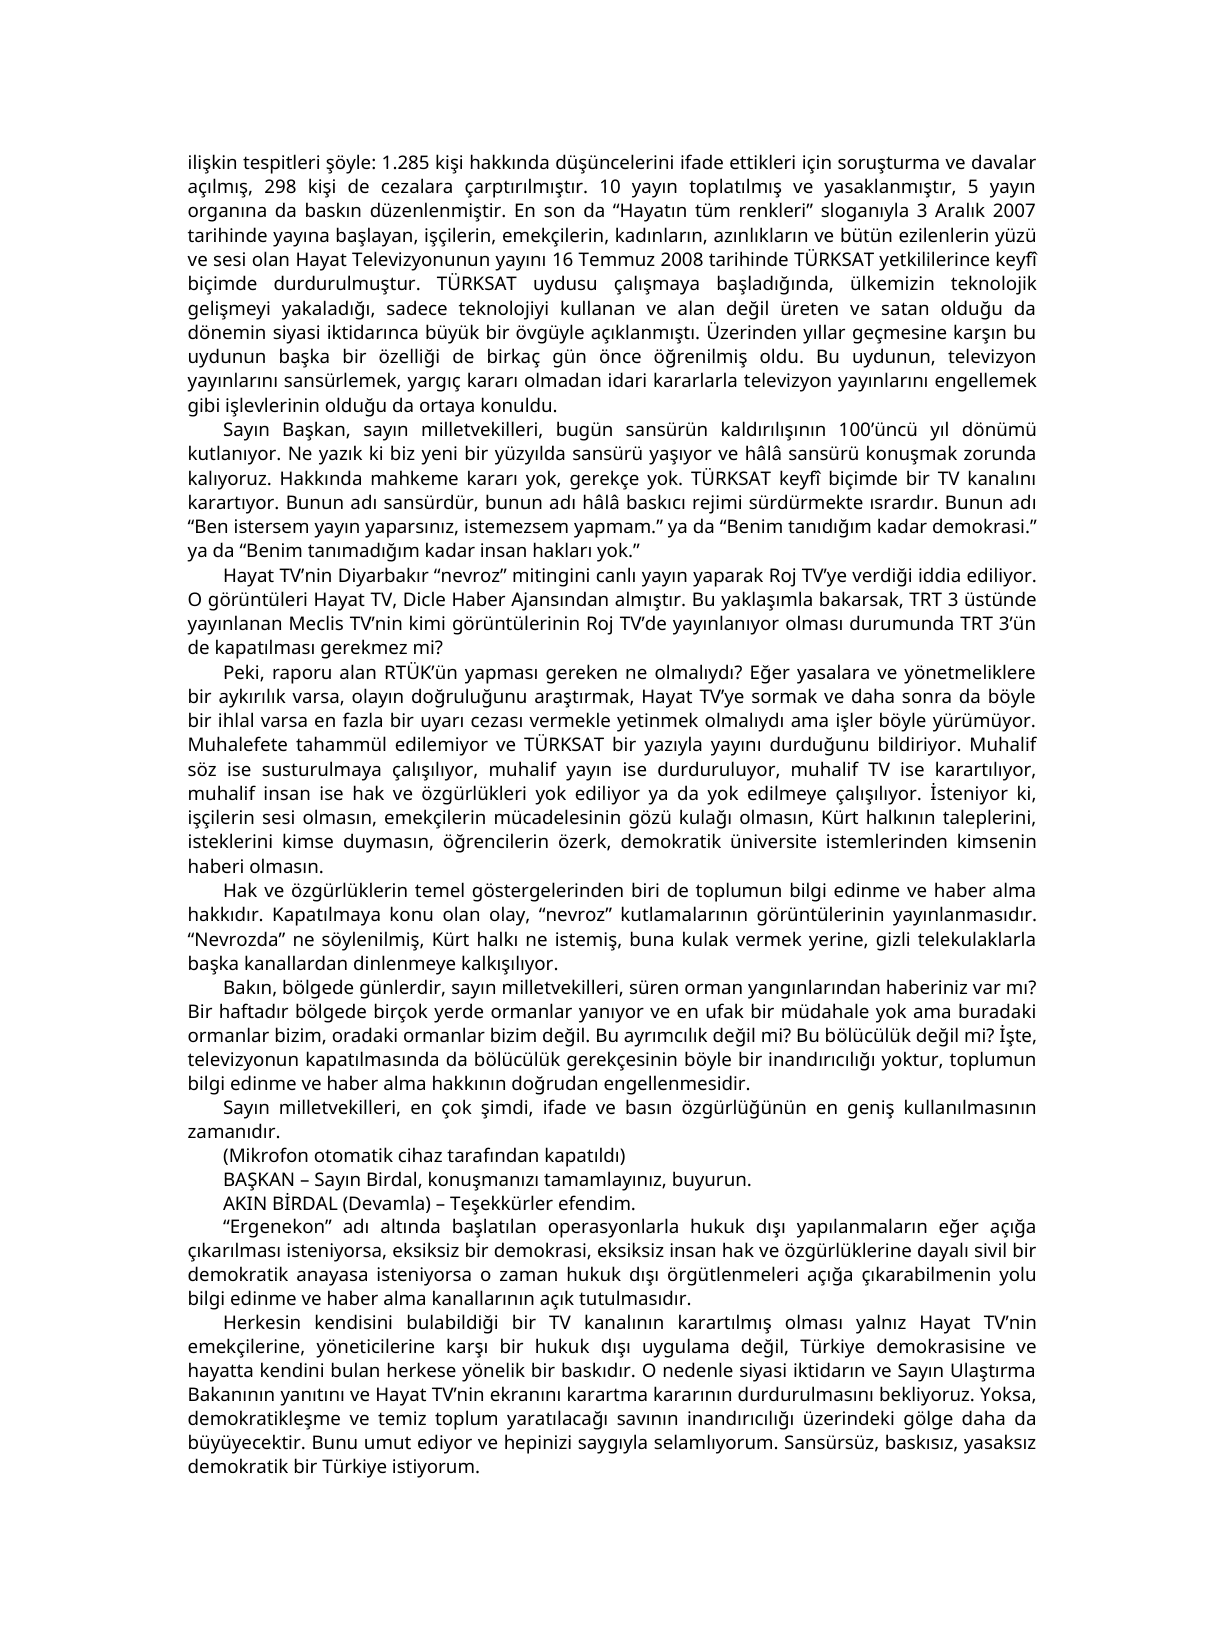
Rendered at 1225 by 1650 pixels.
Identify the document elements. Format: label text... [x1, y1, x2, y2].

text Bakın, bölgede günlerdir, sayın milletvekilleri, süren orman yangınlarından haberiniz var mı? Bir haftadır bölgede birçok yerde ormanlar yanıyor ve en ufak bir müdahale yok ama buradaki ormanlar bizim, oradaki ormanlar bizim değil. Bu ayrımcılık değil mi? Bu bölücülük değil mi? İşte, televizyonun kapatılmasında da bölücülük gerekçesinin böyle bir inandırıcılığı yoktur, toplumun bilgi edinme ve haber alma hakkının doğrudan engellenmesidir. [187, 975, 1037, 1095]
text AKIN BİRDAL (Devamla) – Teşekkürler efendim. [187, 1191, 1037, 1215]
text “Ergenekon” adı altında başlatılan operasyonlarla hukuk dışı yapılanmaların eğer açığa çıkarılması isteniyorsa, eksiksiz bir demokrasi, eksiksiz insan hak ve özgürlüklerine dayalı sivil bir demokratik anayasa isteniyorsa o zaman hukuk dışı örgütlenmeleri açığa çıkarabilmenin yolu bilgi edinme ve haber alma kanallarının açık tutulmasıdır. [187, 1215, 1037, 1311]
text Peki, raporu alan RTÜK’ün yapması gereken ne olmalıydı? Eğer yasalara ve yönetmeliklere bir aykırılık varsa, olayın doğruluğunu araştırmak, Hayat TV’ye sormak ve daha sonra da böyle bir ihlal varsa en fazla bir uyarı cezası vermekle yetinmek olmalıydı ama işler böyle yürümüyor. Muhalefete tahammül edilemiyor ve TÜRKSAT bir yazıyla yayını durduğunu bildiriyor. Muhalif söz ise susturulmaya çalışılıyor, muhalif yayın ise durduruluyor, muhalif TV ise karartılıyor, muhalif insan ise hak ve özgürlükleri yok ediliyor ya da yok edilmeye çalışılıyor. İsteniyor ki, işçilerin sesi olmasın, emekçilerin mücadelesinin gözü kulağı olmasın, Kürt halkının taleplerini, isteklerini kimse duymasın, öğrencilerin özerk, demokratik üniversite istemlerinden kimsenin haberi olmasın. [187, 660, 1037, 878]
text Herkesin kendisini bulabildiği bir TV kanalının karartılmış olması yalnız Hayat TV’nin emekçilerine, yöneticilerine karşı bir hukuk dışı uygulama değil, Türkiye demokrasisine ve hayatta kendini bulan herkese yönelik bir baskıdır. O nedenle siyasi iktidarın ve Sayın Ulaştırma Bakanının yanıtını ve Hayat TV’nin ekranını karartma kararının durdurulmasını bekliyoruz. Yoksa, demokratikleşme ve temiz toplum yaratılacağı savının inandırıcılığı üzerindeki gölge daha da büyüyecektir. Bunu umut ediyor ve hepinizi saygıyla selamlıyorum. Sansürsüz, baskısız, yasaksız demokratik bir Türkiye istiyorum. [187, 1311, 1037, 1478]
text (Mikrofon otomatik cihaz tarafından kapatıldı) [187, 1143, 1037, 1167]
text Hayat TV’nin Diyarbakır “nevroz” mitingini canlı yayın yaparak Roj TV’ye verdiği iddia ediliyor. O görüntüleri Hayat TV, Dicle Haber Ajansından almıştır. Bu yaklaşımla bakarsak, TRT 3 üstünde yayınlanan Meclis TV’nin kimi görüntülerinin Roj TV’de yayınlanıyor olması durumunda TRT 3’ün de kapatılması gerekmez mi? [187, 563, 1037, 660]
text Sayın Başkan, sayın milletvekilleri, bugün sansürün kaldırılışının 100’üncü yıl dönümü kutlanıyor. Ne yazık ki biz yeni bir yüzyılda sansürü yaşıyor ve hâlâ sansürü konuşmak zorunda kalıyoruz. Hakkında mahkeme kararı yok, gerekçe yok. TÜRKSAT keyfî biçimde bir TV kanalını karartıyor. Bunun adı sansürdür, bunun adı hâlâ baskıcı rejimi sürdürmekte ısrardır. Bunun adı “Ben istersem yayın yaparsınız, istemezsem yapmam.” ya da “Benim tanıdığım kadar demokrasi.” ya da “Benim tanımadığım kadar insan hakları yok.” [187, 417, 1037, 563]
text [187, 150, 1037, 417]
text Sayın milletvekilleri, en çok şimdi, ifade ve basın özgürlüğünün en geniş kullanılmasının zamanıdır. [187, 1095, 1037, 1143]
text Hak ve özgürlüklerin temel göstergelerinden biri de toplumun bilgi edinme ve haber alma hakkıdır. Kapatılmaya konu olan olay, “nevroz” kutlamalarının görüntülerinin yayınlanmasıdır. “Nevrozda” ne söylenilmiş, Kürt halkı ne istemiş, buna kulak vermek yerine, gizli telekulaklarla başka kanallardan dinlenmeye kalkışılıyor. [187, 878, 1037, 975]
text BAŞKAN – Sayın Birdal, konuşmanızı tamamlayınız, buyurun. [187, 1167, 1037, 1191]
